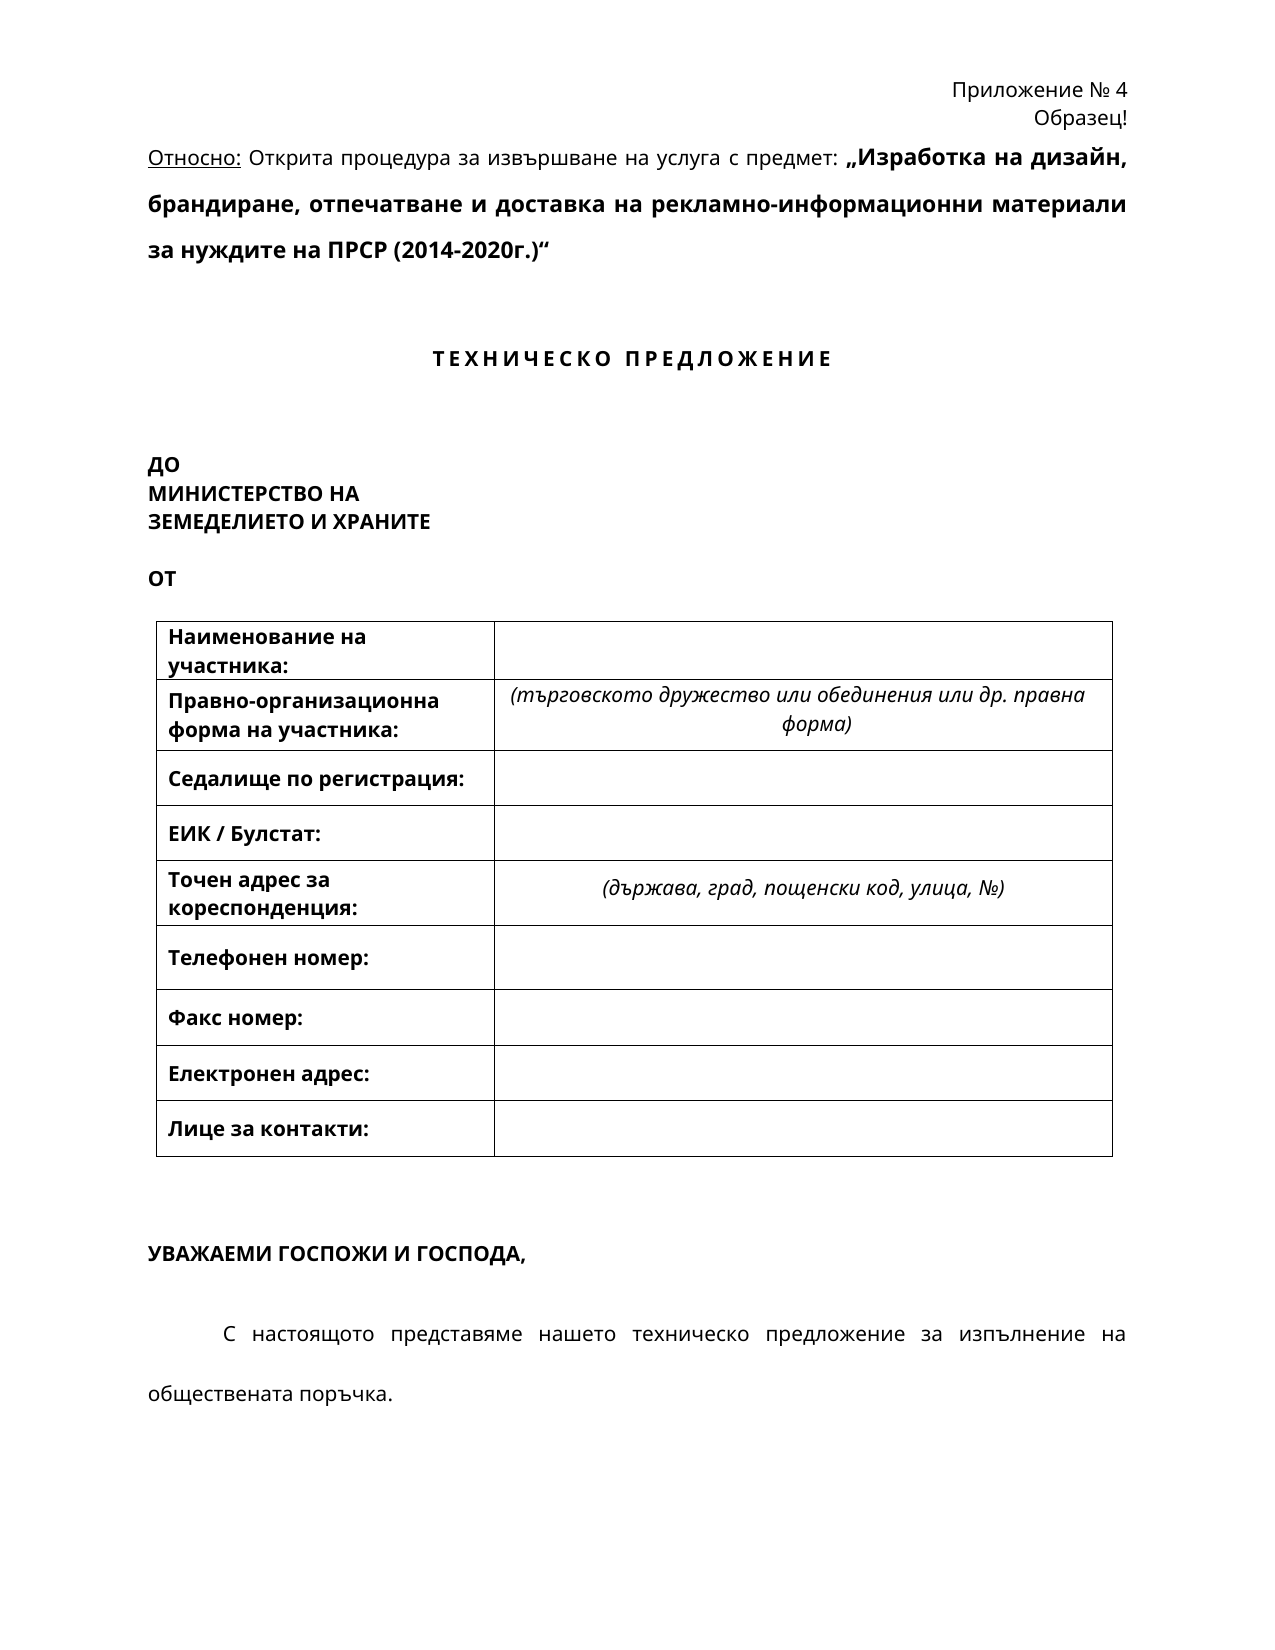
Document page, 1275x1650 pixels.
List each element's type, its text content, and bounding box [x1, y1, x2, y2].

text ЗЕМЕДЕЛИЕТО И ХРАНИТЕ [148, 507, 1127, 536]
table_cell Седалище по регистрация: [157, 751, 494, 805]
text ТЕХНИЧЕСКО ПРЕДЛОЖЕНИЕ [136, 344, 1127, 372]
table_header Наименование на участника: [157, 622, 494, 679]
table_cell ЕИК / Булстат: [157, 806, 494, 860]
table_cell [495, 1046, 1112, 1100]
text УВАЖАЕМИ ГОСПОЖИ И ГОСПОДА, [148, 1238, 1127, 1278]
table_cell Телефонен номер: [157, 926, 494, 989]
text До [148, 451, 1127, 479]
table_cell (държава, град, пощенски код, улица, №) [495, 861, 1112, 925]
table_cell (търговското дружество или обединения или др. правна форма) [495, 680, 1112, 749]
table_cell Точен адрес за кореспонденция: [157, 861, 494, 925]
table_cell Електронен адрес: [157, 1046, 494, 1100]
text Относно: Открита процедура за извършване на услуга с предмет: „Изработка на дизайн, брандиране, отпечатване и доставка на рекламно-информационни материали за нуждите на ПРСР (2014-2020г.)“ [148, 141, 1127, 266]
text С настоящото представяме нашето техническо предложение за изпълнение на обществената поръчка. [148, 1319, 1127, 1418]
text ОТ [148, 564, 1127, 593]
table_cell [495, 926, 1112, 989]
table_cell [495, 990, 1112, 1045]
table_cell [495, 1101, 1112, 1156]
table_header [495, 622, 1112, 679]
table_cell [495, 751, 1112, 805]
table_cell Факс номер: [157, 990, 494, 1045]
table_cell Лице за контакти: [157, 1101, 494, 1156]
text МИНИСТЕРСТВО НА [148, 479, 1127, 507]
table_cell [495, 806, 1112, 860]
table_cell Правно-организационна форма на участника: [157, 680, 494, 749]
